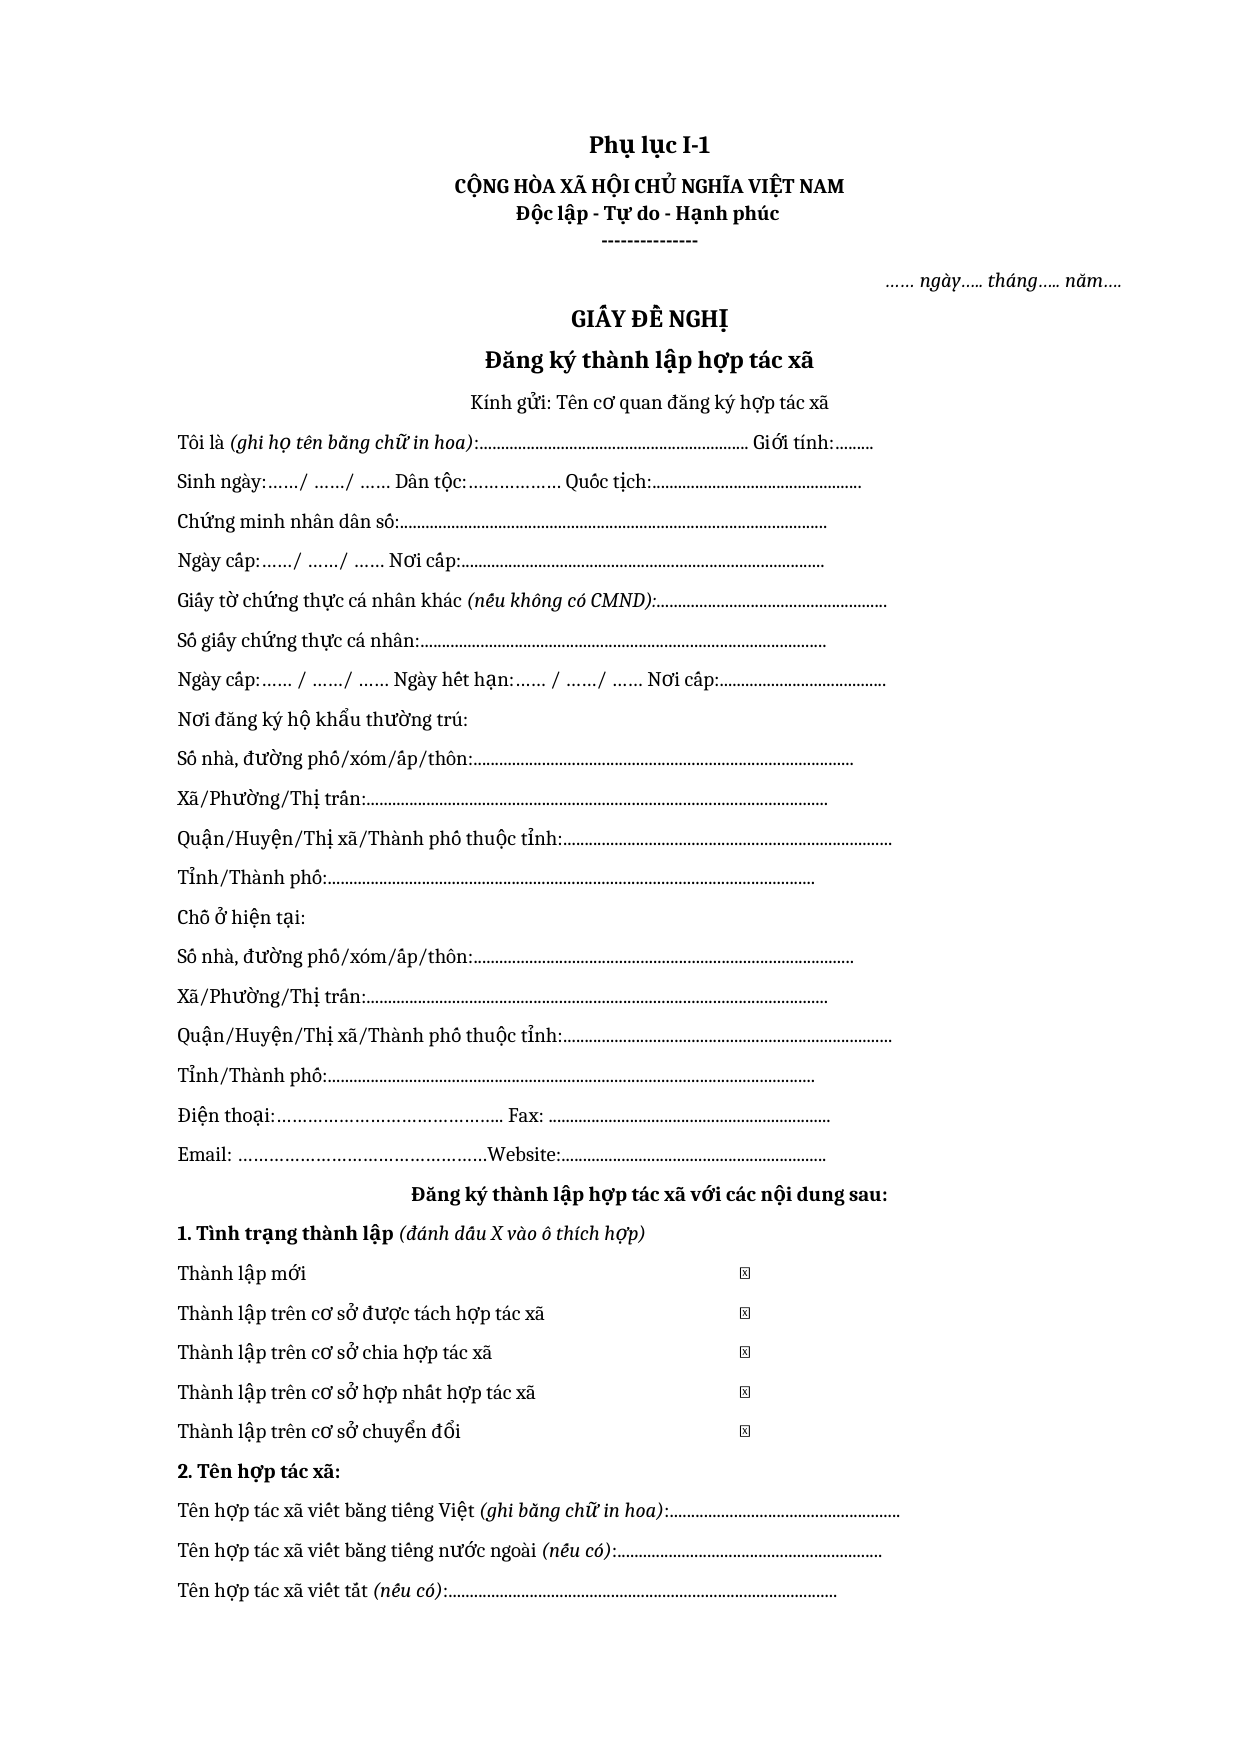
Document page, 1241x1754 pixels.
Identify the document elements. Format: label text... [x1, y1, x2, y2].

text Chỗ ở hiện tại: [177, 902, 1122, 929]
text 2. Tên hợp tác xã: [177, 1456, 1122, 1483]
text Ngày cấp:……/ ……/ …… Nơi cấp:..................................................................................... [177, 546, 1122, 573]
table_header  [738, 1246, 1100, 1286]
text GIẤY ĐỀ NGHỊ [177, 305, 1122, 334]
text Xã/Phường/Thị trấn:............................................................................................................ [177, 981, 1122, 1008]
table_header Thành lập mới [177, 1246, 738, 1286]
table_cell  [738, 1404, 1100, 1444]
text Tôi là (ghi họ tên bằng chữ in hoa):............................................................... Giới tính:......... [177, 427, 1122, 454]
text Kính gửi: Tên cơ quan đăng ký hợp tác xã [177, 388, 1122, 415]
text Quận/Huyện/Thị xã/Thành phố thuộc tỉnh:............................................................................. [177, 1021, 1122, 1048]
table_cell Thành lập trên cơ sở được tách hợp tác xã [177, 1286, 738, 1325]
text Tên hợp tác xã viết tắt (nếu có):........................................................................................... [177, 1575, 1122, 1602]
text Đăng ký thành lập hợp tác xã [177, 346, 1122, 375]
table_cell  [738, 1365, 1100, 1404]
table_cell Thành lập trên cơ sở chia hợp tác xã [177, 1325, 738, 1365]
text Số giấy chứng thực cá nhân:............................................................................................... [177, 625, 1122, 652]
text Quận/Huyện/Thị xã/Thành phố thuộc tỉnh:............................................................................. [177, 823, 1122, 850]
text Giấy tờ chứng thực cá nhân khác (nếu không có CMND):...................................................... [177, 586, 1122, 613]
text Ngày cấp:…… / ……/ …… Ngày hết hạn:…… / ……/ …… Nơi cấp:....................................... [177, 665, 1122, 692]
table_cell Thành lập trên cơ sở hợp nhất hợp tác xã [177, 1365, 738, 1404]
table_cell  [738, 1286, 1100, 1325]
text Email: …………………………………………Website:.............................................................. [177, 1140, 1122, 1167]
text Số nhà, đường phố/xóm/ấp/thôn:......................................................................................... [177, 744, 1122, 771]
table_cell Thành lập trên cơ sở chuyển đổi [177, 1404, 738, 1444]
table_cell  [738, 1325, 1100, 1365]
text Chứng minh nhân dân số:.................................................................................................... [177, 506, 1122, 533]
text 1. Tình trạng thành lập (đánh dấu X vào ô thích hợp) [177, 1219, 1122, 1246]
text Điện thoại:…………………………………….. Fax: .................................................................. [177, 1100, 1122, 1127]
text Số nhà, đường phố/xóm/ấp/thôn:......................................................................................... [177, 942, 1122, 969]
text Xã/Phường/Thị trấn:............................................................................................................ [177, 783, 1122, 811]
text Nơi đăng ký hộ khẩu thường trú: [177, 704, 1122, 731]
text Tỉnh/Thành phố:.................................................................................................................. [177, 1061, 1122, 1088]
text Tên hợp tác xã viết bằng tiếng Việt (ghi bằng chữ in hoa):...................................................... [177, 1496, 1122, 1523]
text Tỉnh/Thành phố:.................................................................................................................. [177, 863, 1122, 890]
text Đăng ký thành lập hợp tác xã với các nội dung sau: [177, 1179, 1122, 1206]
text …… ngày….. tháng….. năm…. [177, 266, 1122, 293]
text Sinh ngày:……/ ……/ …… Dân tộc:……………… Quốc tịch:................................................. [177, 467, 1122, 494]
text Phụ lục I-1 [177, 131, 1122, 159]
text Tên hợp tác xã viết bằng tiếng nước ngoài (nếu có):.............................................................. [177, 1536, 1122, 1563]
text CỘNG HÒA XÃ HỘI CHỦ NGHĨA VIỆT NAM Độc lập - Tự do - Hạnh phúc --------------- [177, 172, 1122, 253]
